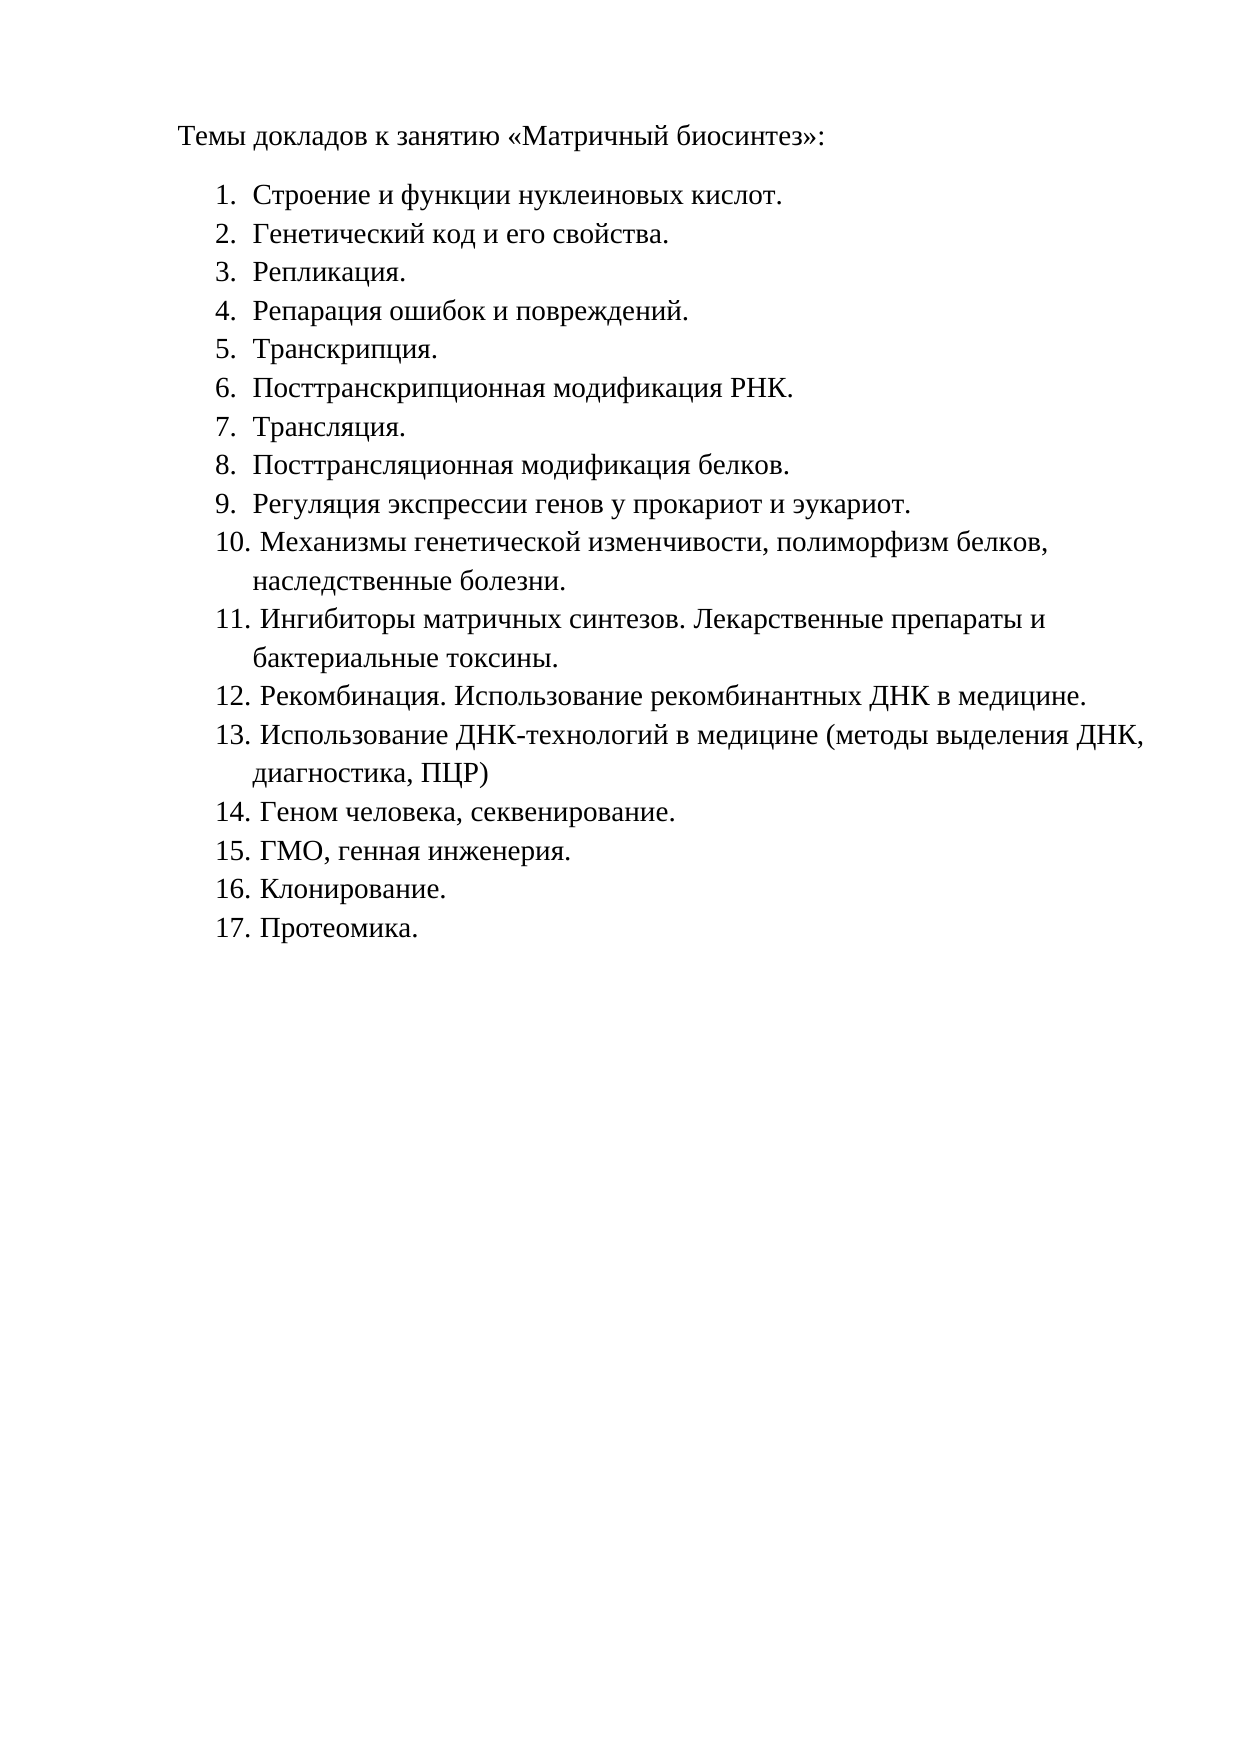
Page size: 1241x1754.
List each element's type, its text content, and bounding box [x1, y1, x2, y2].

list Посттрансляционная модификация белков. [215, 447, 1152, 481]
list Трансляция. [215, 409, 1152, 442]
list Строение и функции нуклеиновых кислот. [215, 177, 1152, 211]
list Репликация. [215, 254, 1152, 288]
list Посттранскрипционная модификация РНК. [215, 370, 1152, 404]
list Генетический код и его свойства. [215, 216, 1152, 249]
list Транскрипция. [215, 332, 1152, 365]
list Ингибиторы матричных синтезов. Лекарственные препараты и бактериальные токсины. [215, 601, 1152, 673]
text Темы докладов к занятию «Матричный биосинтез»: [177, 118, 1152, 152]
list Геном человека, секвенирование. [215, 794, 1152, 828]
list Репарация ошибок и повреждений. [215, 293, 1152, 327]
list Использование ДНК-технологий в медицине (методы выделения ДНК, диагностика, ПЦР) [215, 717, 1152, 789]
list Регуляция экспрессии генов у прокариот и эукариот. [215, 486, 1152, 519]
list Протеомика. [215, 910, 1152, 943]
list ГМО, генная инженерия. [215, 833, 1152, 866]
list Механизмы генетической изменчивости, полиморфизм белков, наследственные болезни. [215, 524, 1152, 596]
list Рекомбинация. Использование рекомбинантных ДНК в медицине. [215, 678, 1152, 712]
list Клонирование. [215, 871, 1152, 905]
